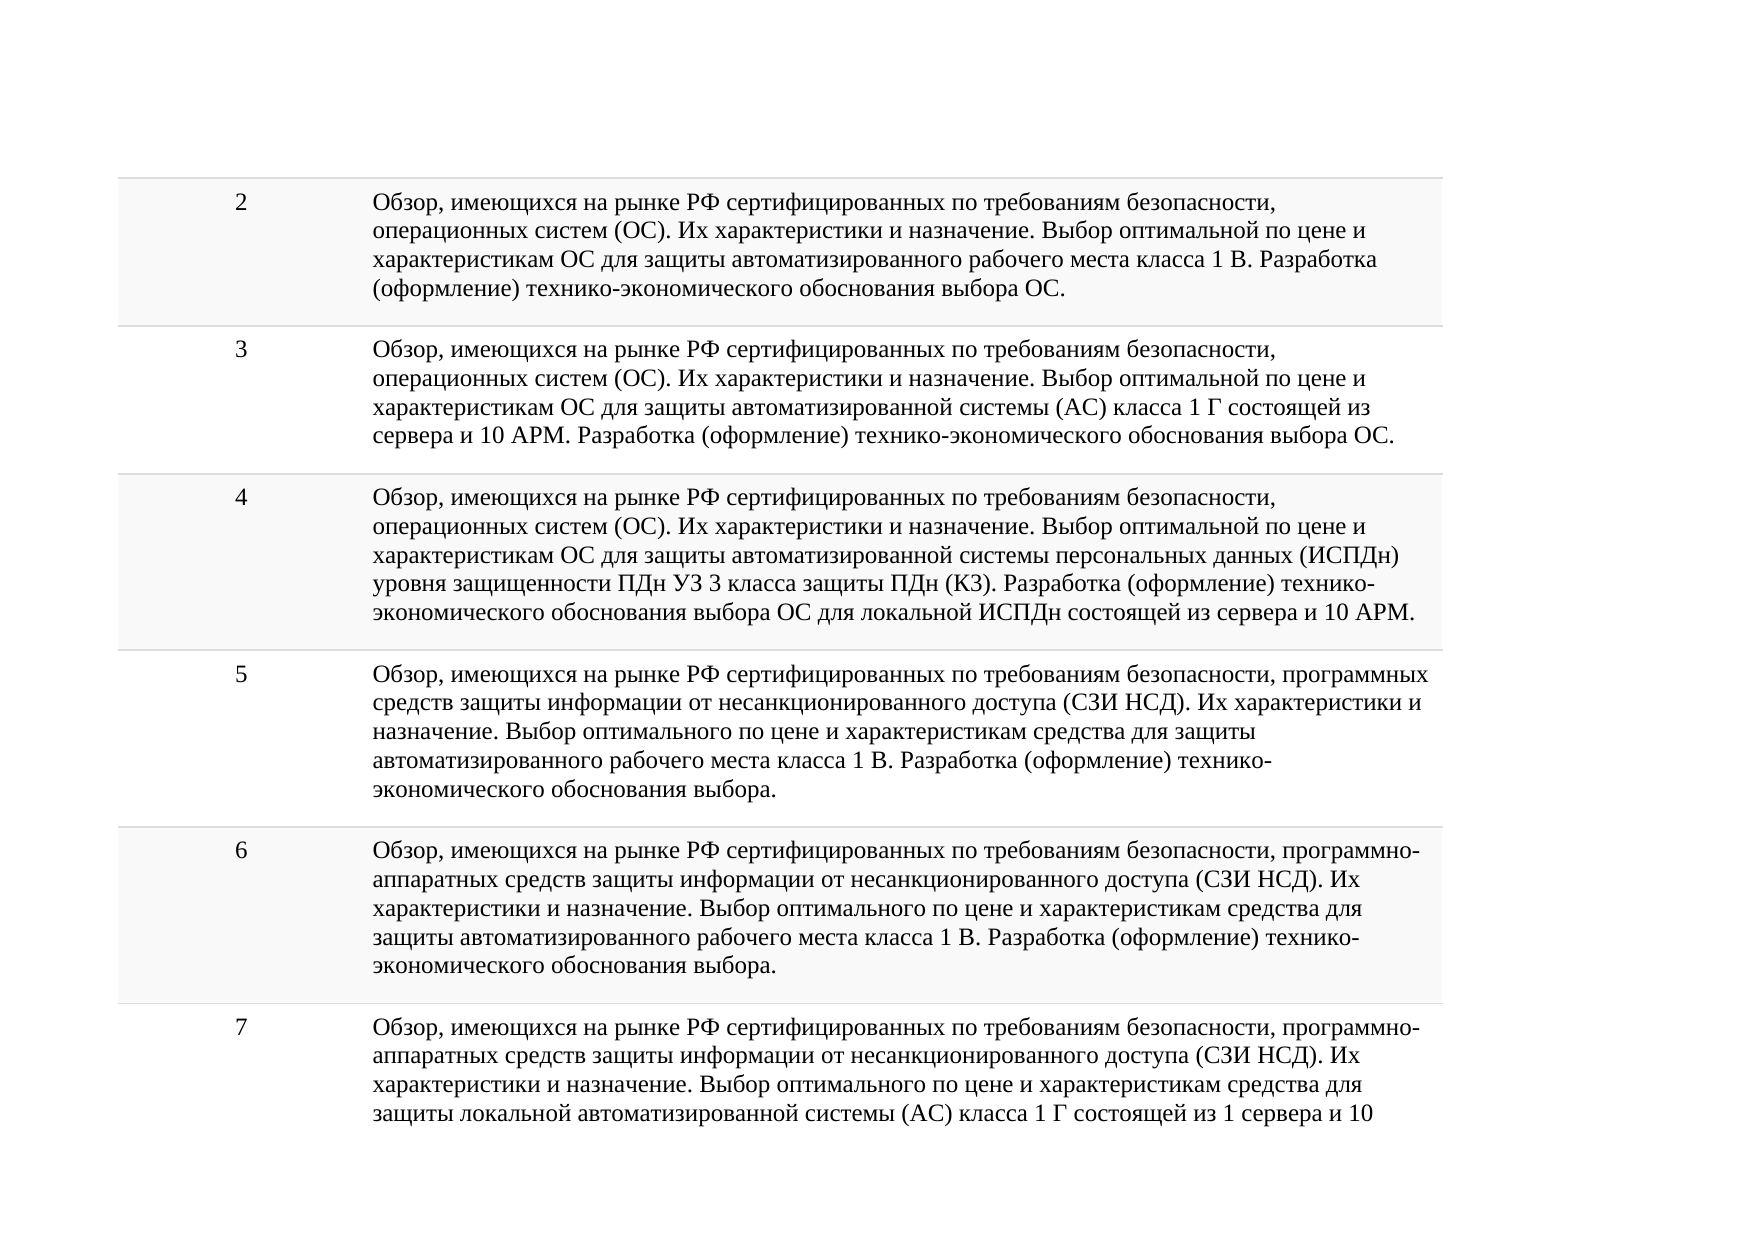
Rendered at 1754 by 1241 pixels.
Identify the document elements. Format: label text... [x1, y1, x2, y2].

table_cell 5 [118, 651, 364, 826]
table_cell Обзор, имеющихся на рынке РФ сертифицированных по требованиям безопасности, программных средств защиты информации от несанкционированного доступа (СЗИ НСД). Их характеристики и назначение. Выбор оптимального по цене и характеристикам средства для защиты автоматизированного рабочего места класса 1 В. Разработка (оформление) технико-экономического обоснования выбора. [364, 651, 1442, 826]
table_cell Обзор, имеющихся на рынке РФ сертифицированных по требованиям безопасности, операционных систем (ОС). Их характеристики и назначение. Выбор оптимальной по цене и характеристикам ОС для защиты автоматизированной системы (АС) класса 1 Г состоящей из сервера и 10 АРМ. Разработка (оформление) технико-экономического обоснования выбора ОС. [364, 327, 1442, 473]
table_cell 3 [118, 327, 364, 473]
table_cell Обзор, имеющихся на рынке РФ сертифицированных по требованиям безопасности, операционных систем (ОС). Их характеристики и назначение. Выбор оптимальной по цене и характеристикам ОС для защиты автоматизированного рабочего места класса 1 В. Разработка (оформление) технико-экономического обоснования выбора ОС. [364, 179, 1442, 325]
table_cell 4 [118, 475, 364, 649]
table_cell Обзор, имеющихся на рынке РФ сертифицированных по требованиям безопасности, программно-аппаратных средств защиты информации от несанкционированного доступа (СЗИ НСД). Их характеристики и назначение. Выбор оптимального по цене и характеристикам средства для защиты автоматизированного рабочего места класса 1 В. Разработка (оформление) технико-экономического обоснования выбора. [364, 828, 1442, 1002]
table_cell Обзор, имеющихся на рынке РФ сертифицированных по требованиям безопасности, операционных систем (ОС). Их характеристики и назначение. Выбор оптимальной по цене и характеристикам ОС для защиты автоматизированной системы персональных данных (ИСПДн) уровня защищенности ПДн УЗ 3 класса защиты ПДн (К3). Разработка (оформление) технико-экономического обоснования выбора ОС для локальной ИСПДн состоящей из сервера и 10 АРМ. [364, 475, 1442, 649]
table_cell 7 [118, 1004, 364, 1135]
table_cell 2 [118, 179, 364, 325]
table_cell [364, 1004, 1442, 1135]
table_cell 6 [118, 828, 364, 1002]
